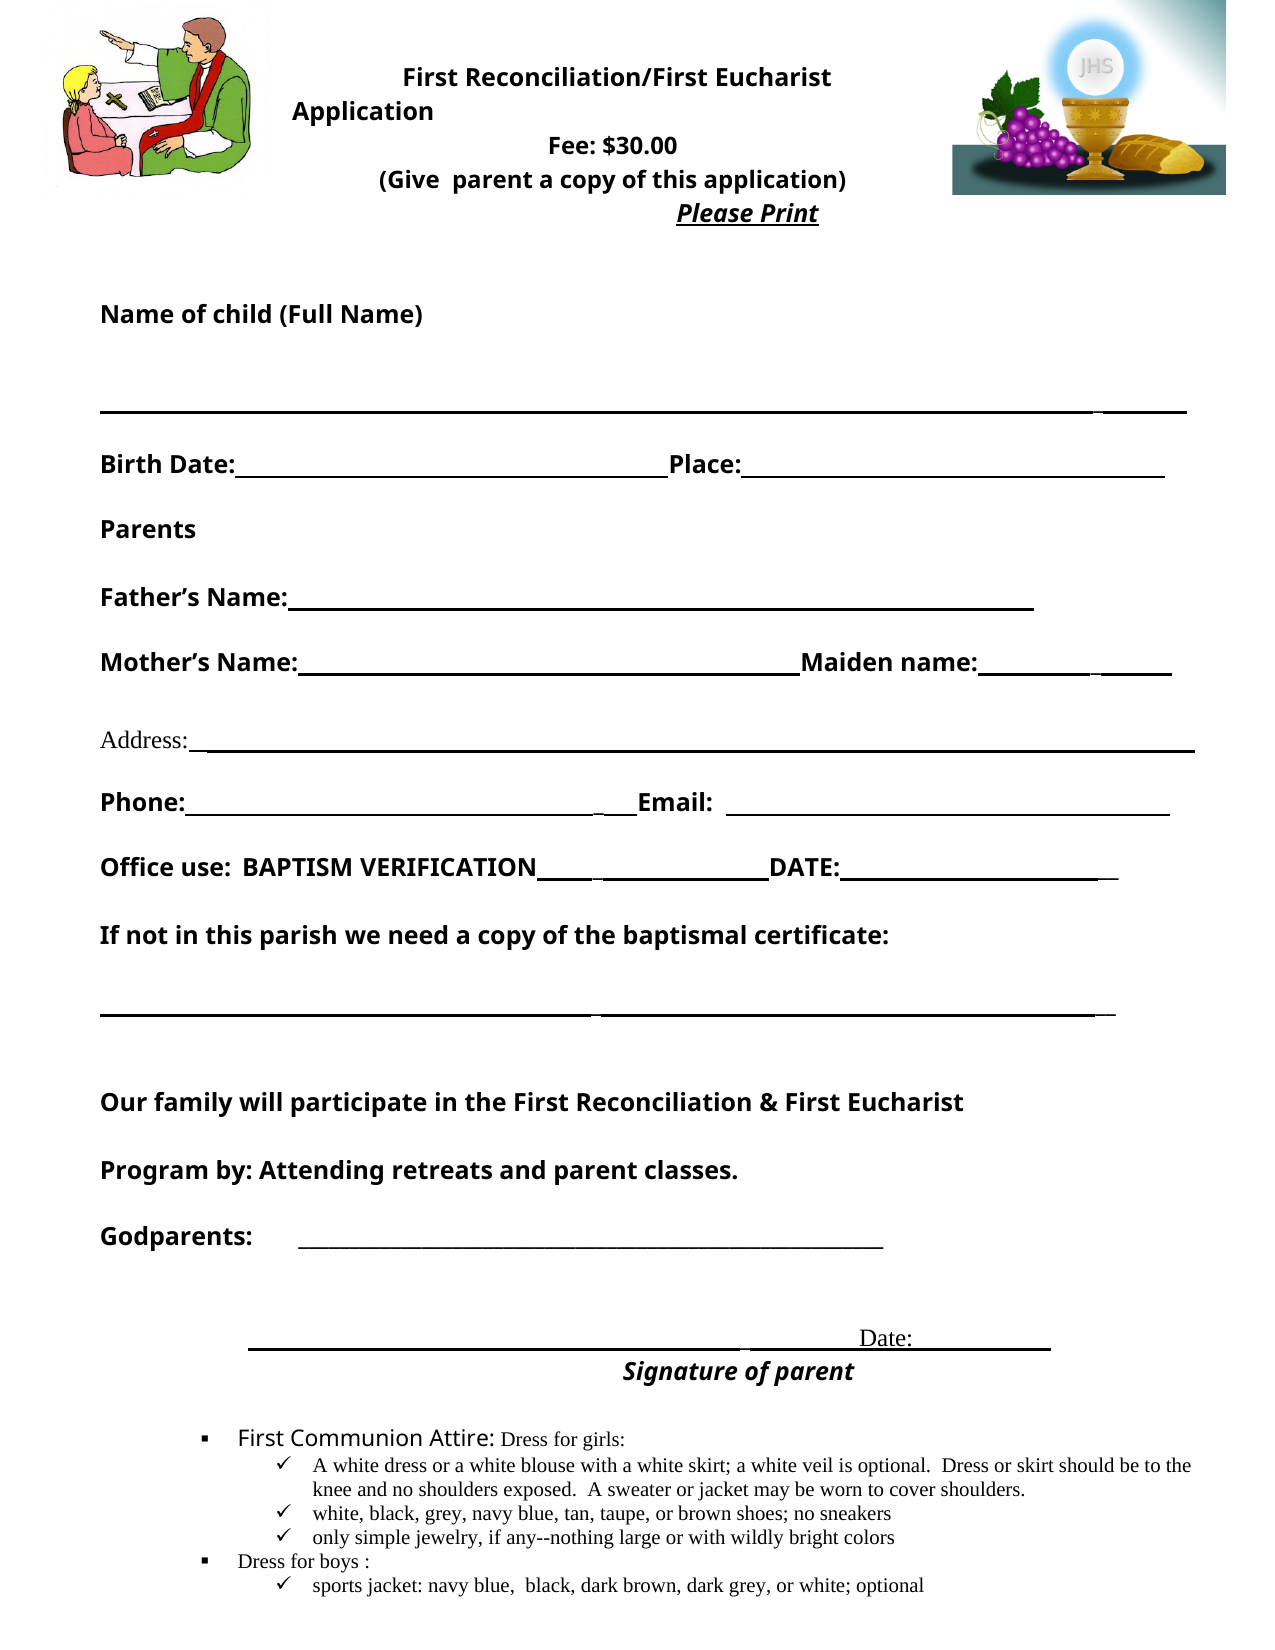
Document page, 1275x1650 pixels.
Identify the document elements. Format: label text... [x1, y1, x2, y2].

list sports jacket: navy blue, black, dark brown, dark grey, or white; optional [275, 1573, 1198, 1597]
text Godparents: _________________________________________________________ [99, 1221, 1198, 1252]
text Name of child (Full Name) [99, 297, 1198, 331]
text Please Print [95, 196, 1198, 230]
list only simple jewelry, if any--nothing large or with wildly bright colors [275, 1525, 1198, 1549]
text Our family will participate in the First Reconciliation & First Eucharist Program by: Attending retreats and parent classes. [99, 1085, 1069, 1187]
picture [950, 0, 1226, 194]
text First Reconciliation/First Eucharist Application [273, 60, 1011, 128]
text Address: _______________________________________________________________________________ [99, 725, 1198, 754]
text _ [99, 383, 1198, 417]
text Fee: $30.00 [273, 129, 956, 162]
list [275, 1501, 1198, 1525]
text _ __ [99, 986, 1198, 1020]
list Dress for boys : [200, 1549, 1198, 1573]
text Birth Date: Place: [99, 447, 1198, 481]
text Signature of parent [276, 1353, 1198, 1388]
text Father’s Name: [99, 580, 1198, 614]
picture [45, 0, 273, 204]
list First Communion Attire: Dress for girls: [200, 1422, 1198, 1453]
text _ Date:___________ [101, 1319, 1198, 1353]
text Phone: _ Email: [99, 785, 1198, 819]
text Parents [99, 512, 1198, 546]
text Office use: BAPTISM VERIFICATION _ DATE: __ If not in this parish we need a copy of the baptismal certificate: [99, 849, 1124, 952]
text (Give parent a copy of this application) [273, 163, 1198, 196]
text Mother’s Name: Maiden name: _ [99, 644, 1198, 678]
list A white dress or a white blouse with a white skirt; a white veil is optional. Dress or skirt should be to the knee and no shoulders exposed. A sweater or jacket may be worn to cover shoulders. [275, 1453, 1198, 1501]
